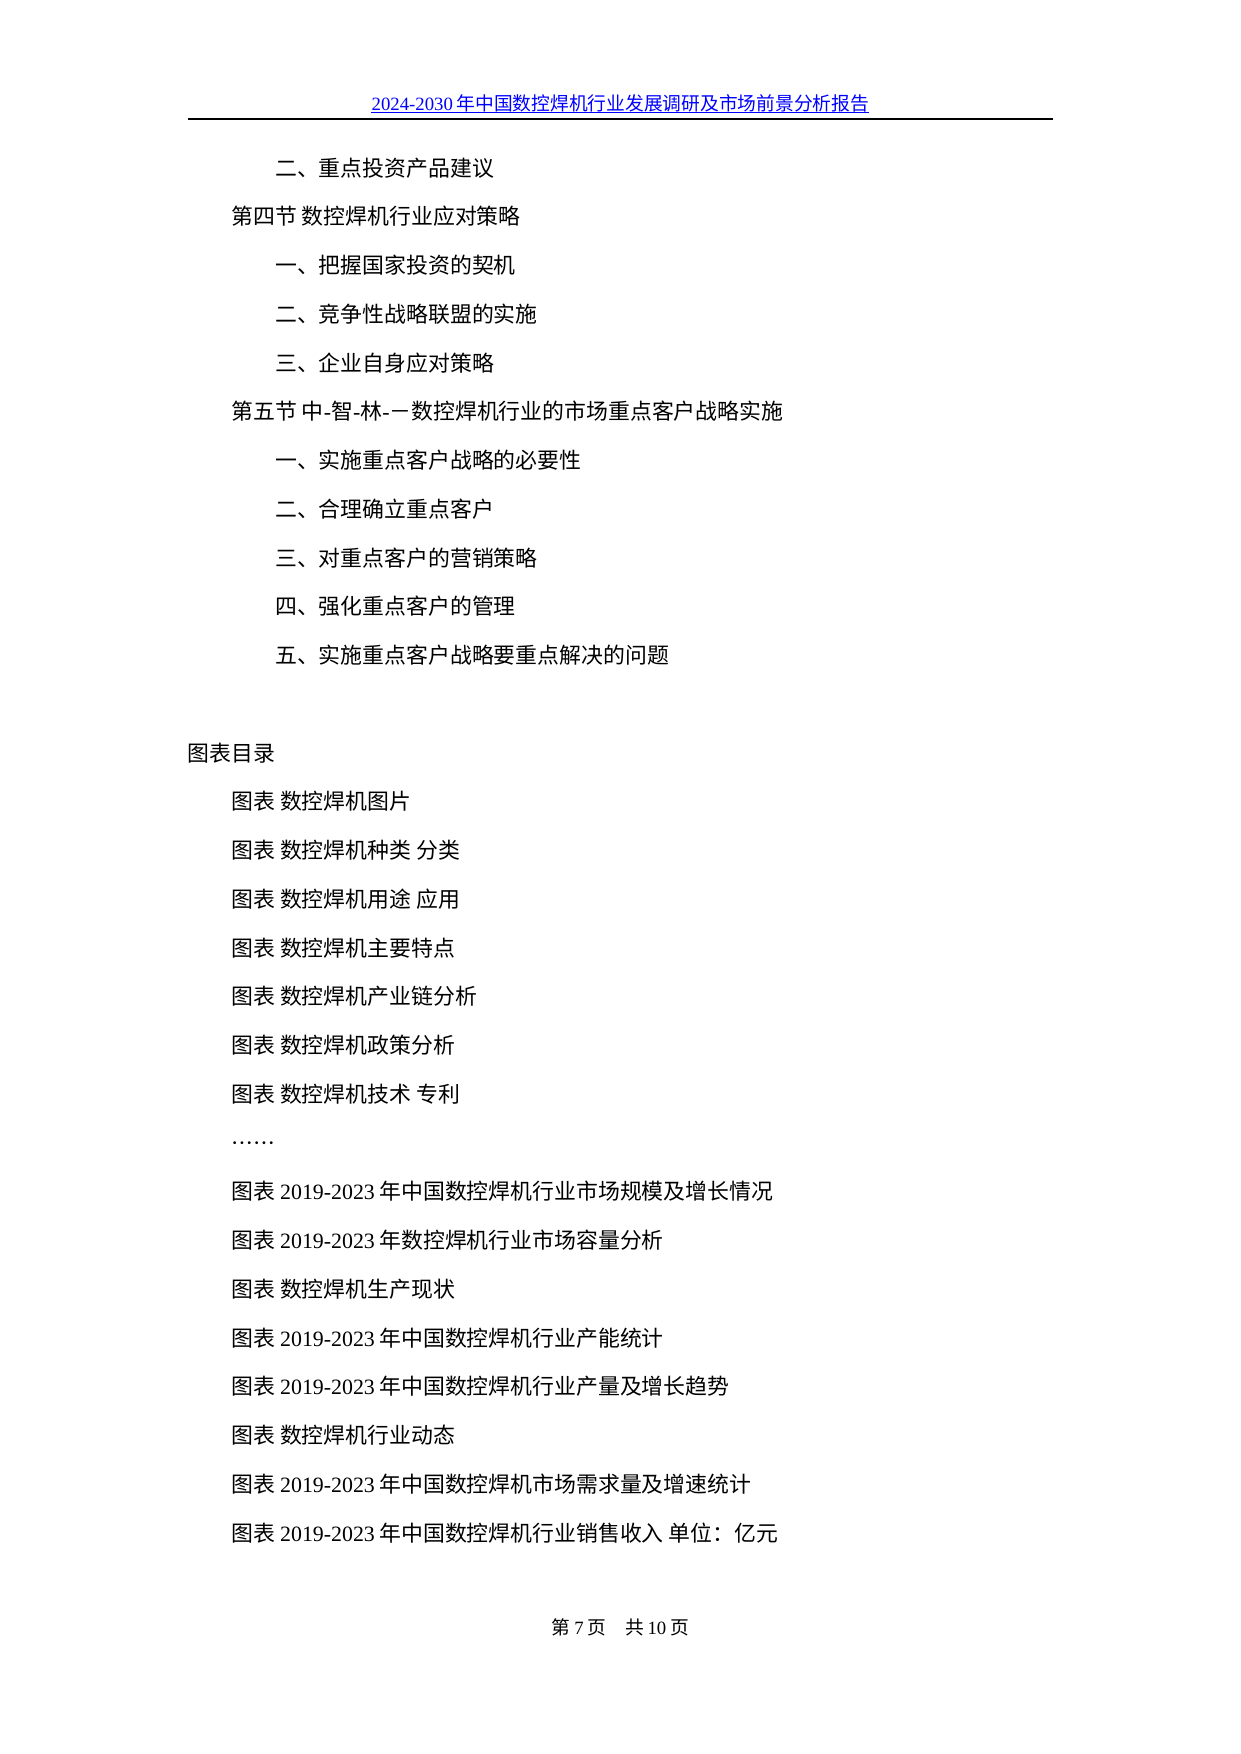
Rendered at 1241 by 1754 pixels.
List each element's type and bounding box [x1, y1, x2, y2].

text [187, 150, 1053, 1548]
